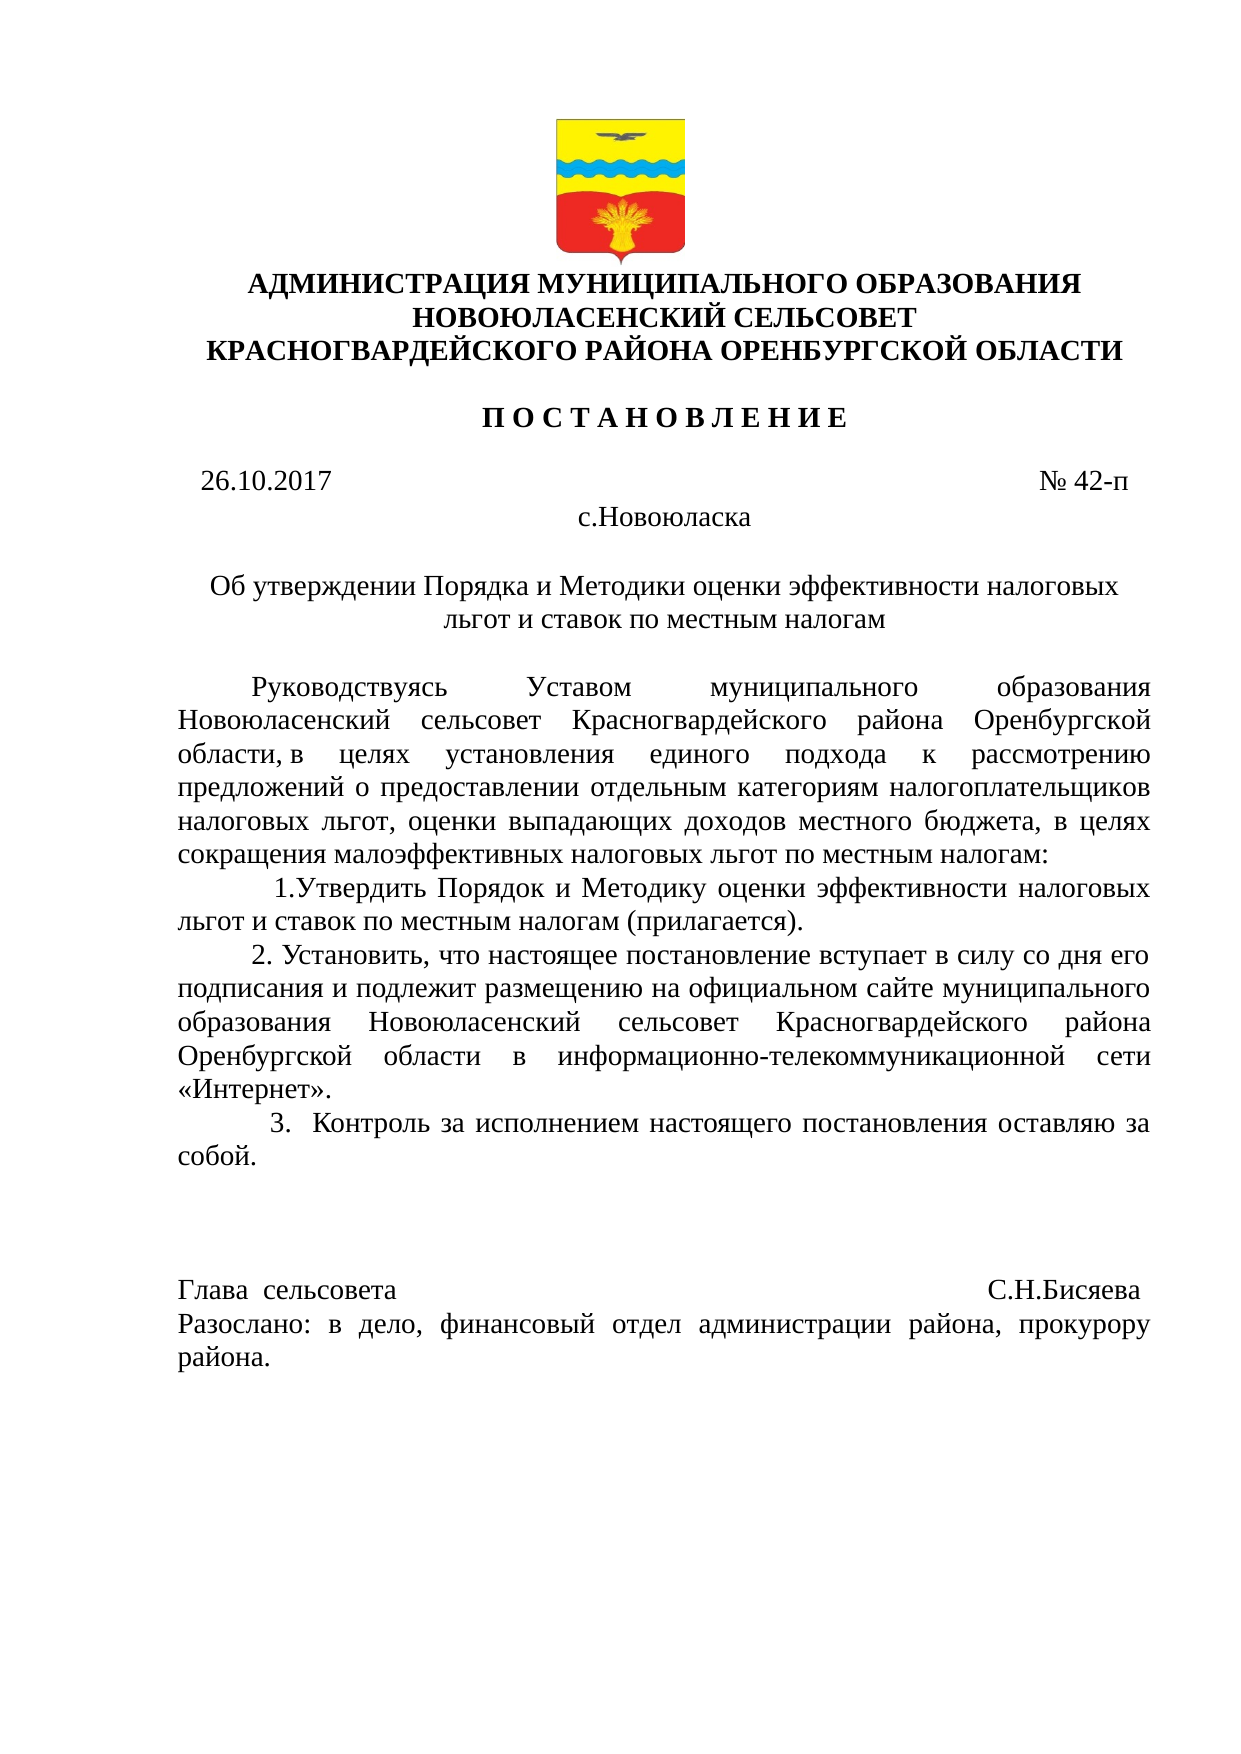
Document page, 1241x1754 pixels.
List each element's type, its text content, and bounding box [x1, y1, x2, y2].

list 1.Утвердить Порядок и Методику оценки эффективности налоговых льгот и ставок по местным налогам (прилагается). [177, 870, 1152, 937]
text 2. Установить, что настоящее постановление вступает в силу со дня его подписания и подлежит размещению на официальном сайте муниципального образования Новоюласенский сельсовет Красногвардейского района Оренбургской области в информационно-телекоммуникационной сети «Интернет». [177, 937, 1152, 1105]
text КрасногвардейскОГО районА оренбургской ОБЛАСТИ [177, 333, 1152, 367]
text Разослано: в дело, финансовый отдел администрации района, прокурору района. [177, 1306, 1152, 1373]
text Глава сельсовета С.Н.Бисяева [177, 1272, 1152, 1306]
text Руководствуясь Уставом муниципального образования Новоюласенский сельсовет Красногвардейского района Оренбургской области, в целях установления единого подхода к рассмотрению предложений о предоставлении отдельным категориям налогоплательщиков налоговых льгот, оценки выпадающих доходов местного бюджета, в целях сокращения малоэффективных налоговых льгот по местным налогам: [177, 669, 1152, 870]
text АДМИНИСТРАЦИЯ МУНИЦИПАЛЬНОГО ОБРАЗОВАНИЯ НОВОЮЛАСЕНСКИЙ СЕЛЬСОВЕТ [177, 266, 1152, 333]
text 26.10.2017 № 42-п с.Новоюласка [177, 463, 1152, 533]
picture [556, 118, 685, 267]
text Об утверждении Порядка и Методики оценки эффективности налоговых льгот и ставок по местным налогам [177, 568, 1152, 635]
subtitle П О С Т А Н О В Л Е Н И Е [177, 400, 1152, 434]
text 3. Контроль за исполнением настоящего постановления оставляю за собой. [177, 1105, 1152, 1172]
